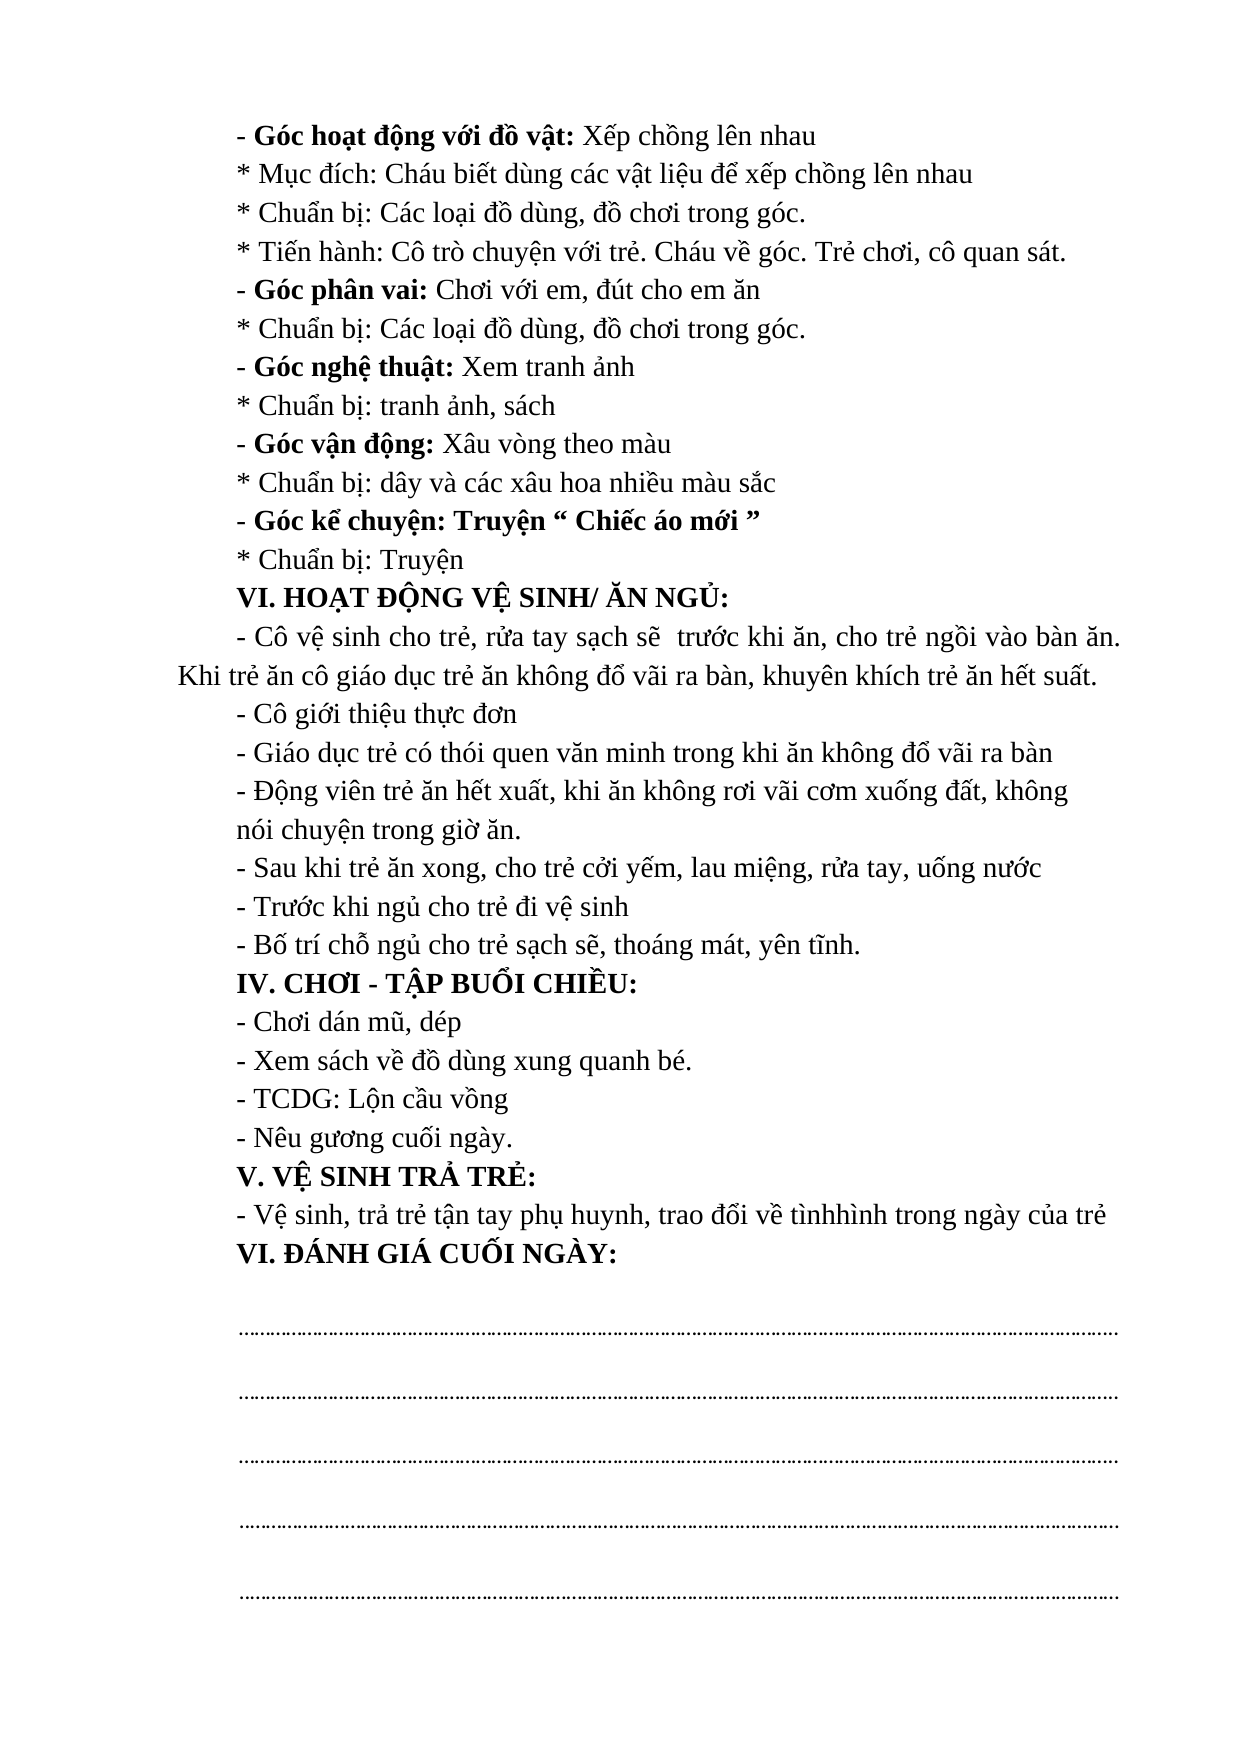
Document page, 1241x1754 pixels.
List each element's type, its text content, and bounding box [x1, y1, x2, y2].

text * Tiến hành: Cô trò chuyện với trẻ. Cháu về góc. Trẻ chơi, cô quan sát. [177, 234, 1122, 267]
text - Góc vận động: Xâu vòng theo màu [177, 426, 1122, 460]
text - Trước khi ngủ cho trẻ đi vệ sinh [177, 889, 1122, 922]
text ………………………………………………………………………………………………………………………………………………….. [236, 1313, 1122, 1341]
text - Góc hoạt động với đồ vật: Xếp chồng lên nhau [177, 118, 1122, 152]
text - Xem sách về đồ dùng xung quanh bé. [177, 1043, 1122, 1077]
text - Chơi dán mũ, dép [177, 1004, 1122, 1038]
text ………………………………………………………………………………………………………………………………………………….. [236, 1377, 1122, 1405]
text VI. ĐÁNH GIÁ CUỐI NGÀY: [177, 1236, 1122, 1269]
text - Vệ sinh, trả trẻ tận tay phụ huynh, trao đổi về tìnhhình trong ngày của trẻ [177, 1197, 1122, 1231]
text ..………………………………………………………………………………………………………………………………………………… [236, 1577, 1122, 1605]
text * Chuẩn bị: Các loại đồ dùng, đồ chơi trong góc. [177, 195, 1122, 229]
text ………………………………………………………………………………………………………………………………………………….. [236, 1442, 1122, 1470]
text ..………………………………………………………………………………………………………………………………………………… [236, 1506, 1122, 1534]
text * Mục đích: Cháu biết dùng các vật liệu để xếp chồng lên nhau [177, 157, 1122, 190]
text - Sau khi trẻ ăn xong, cho trẻ cởi yếm, lau miệng, rửa tay, uống nước [177, 850, 1122, 884]
text - Cô giới thiệu thực đơn [177, 696, 1122, 730]
text - Cô vệ sinh cho trẻ, rửa tay sạch sẽ trước khi ăn, cho trẻ ngồi vào bàn ăn. Khi trẻ ăn cô giáo dục trẻ ăn không đổ vãi ra bàn, khuyên khích trẻ ăn hết suất. [177, 619, 1122, 691]
text - Góc phân vai: Chơi với em, đút cho em ăn [177, 272, 1122, 306]
text - Giáo dục trẻ có thói quen văn minh trong khi ăn không đổ vãi ra bàn [177, 735, 1122, 768]
text * Chuẩn bị: dây và các xâu hoa nhiều màu sắc [177, 465, 1122, 498]
text - Góc kể chuyện: Truyện “ Chiếc áo mới ” [177, 503, 1122, 537]
text - Bố trí chỗ ngủ cho trẻ sạch sẽ, thoáng mát, yên tĩnh. [177, 927, 1122, 961]
text * Chuẩn bị: Truyện [177, 542, 1122, 576]
text - Góc nghệ thuật: Xem tranh ảnh [177, 349, 1122, 383]
text - TCDG: Lộn cầu vồng [177, 1082, 1122, 1115]
text - Động viên trẻ ăn hết xuất, khi ăn không rơi vãi cơm xuống đất, không [177, 773, 1122, 807]
text V. VỆ SINH TRẢ TRẺ: [177, 1159, 1122, 1192]
text IV. CHƠI - TẬP BUỔI CHIỀU: [177, 966, 1122, 999]
text VI. HOẠT ĐỘNG VỆ SINH/ ĂN NGỦ: [177, 581, 1122, 614]
text nói chuyện trong giờ ăn. [177, 812, 1122, 845]
text * Chuẩn bị: tranh ảnh, sách [177, 388, 1122, 421]
text * Chuẩn bị: Các loại đồ dùng, đồ chơi trong góc. [177, 311, 1122, 344]
text - Nêu gương cuối ngày. [177, 1120, 1122, 1154]
